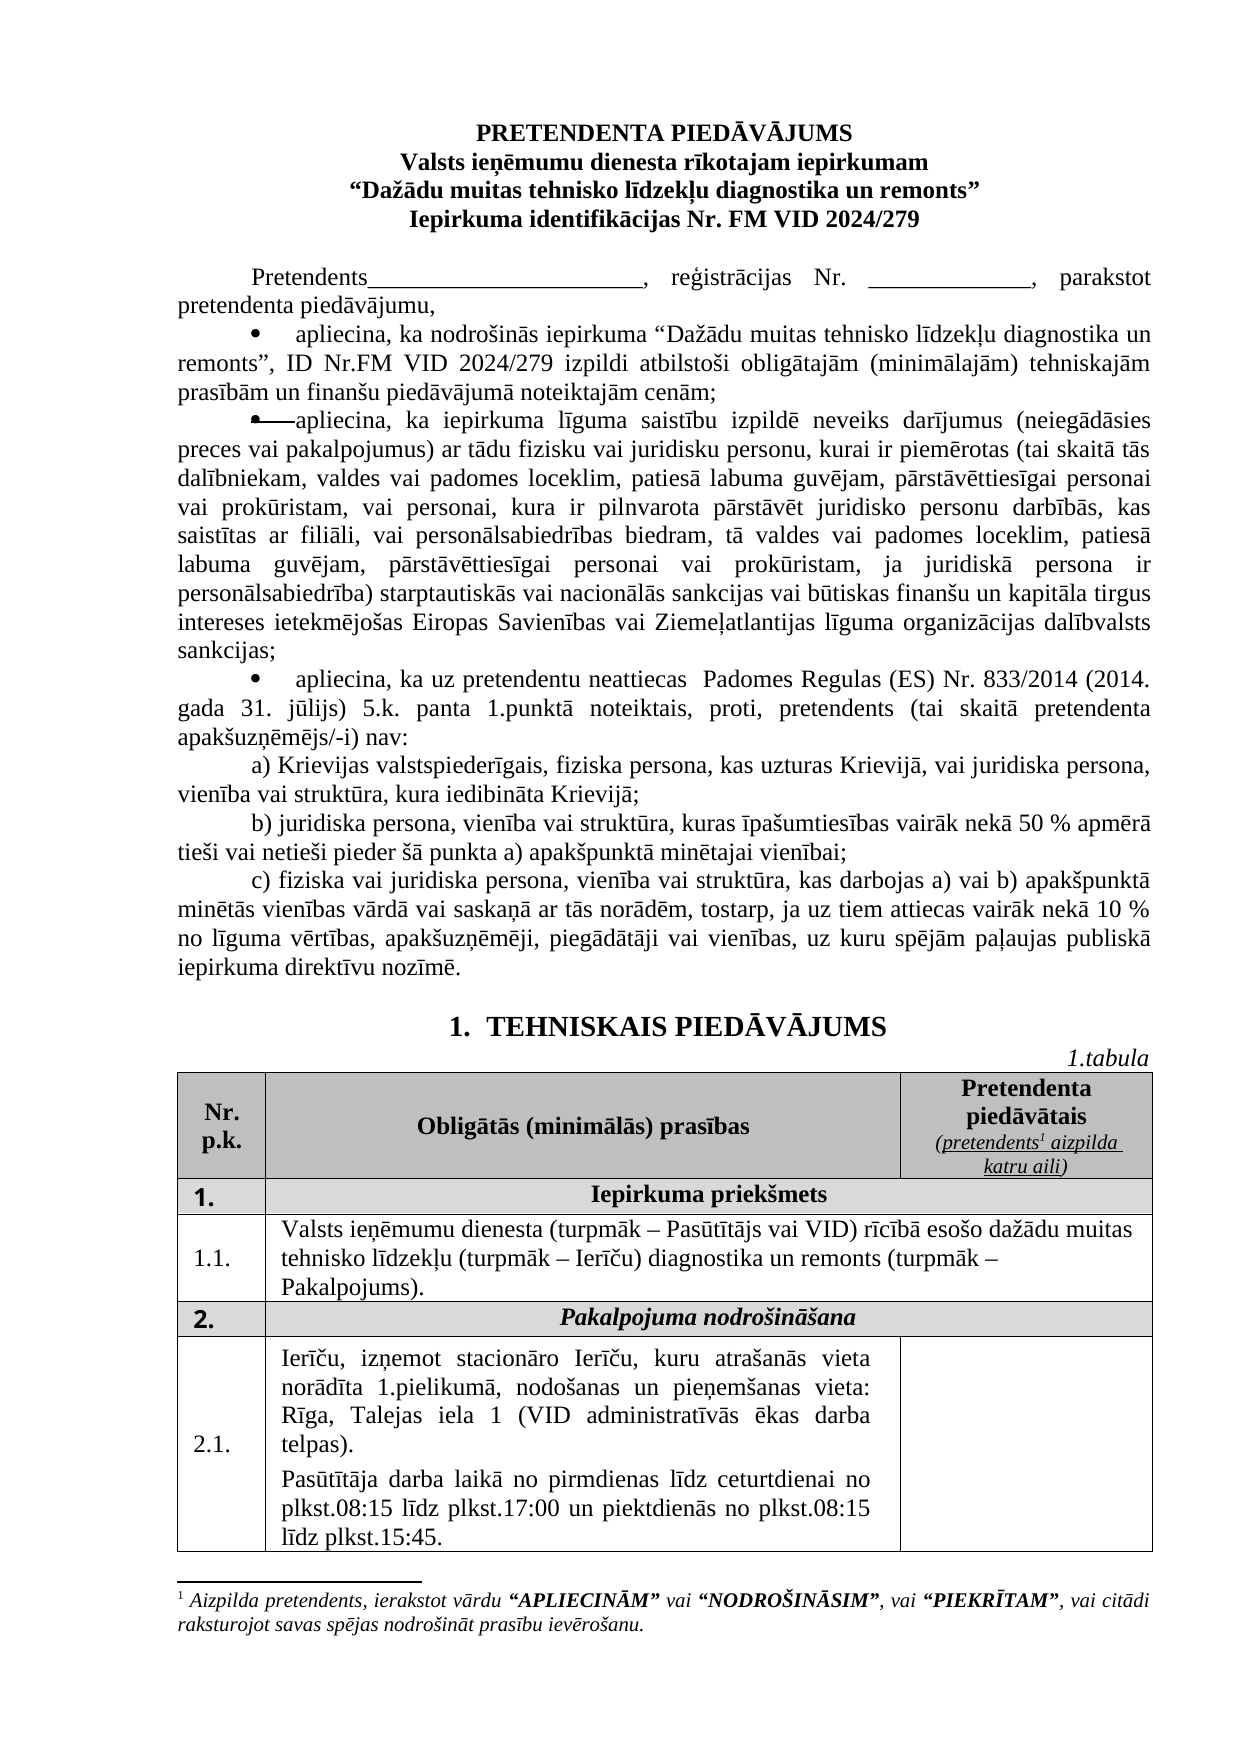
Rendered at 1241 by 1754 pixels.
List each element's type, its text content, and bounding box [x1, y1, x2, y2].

table_cell [178, 1337, 265, 1551]
table_cell Valsts ieņēmumu dienesta (turpmāk – Pasūtītājs vai VID) rīcībā esošo dažādu muitas tehnisko līdzekļu (turpmāk – Ierīču) diagnostika un remonts (turpmāk – Pakalpojums). [266, 1215, 1152, 1301]
list Tehniskais piedāvājums [184, 1009, 1152, 1043]
text Pretendents______________________, reģistrācijas Nr. _____________, parakstot pretendenta piedāvājumu, [177, 262, 1152, 319]
table_cell [178, 1302, 265, 1336]
text Valsts ieņēmumu dienesta rīkotajam iepirkumam [177, 147, 1152, 176]
table_header Nr. p.k. [178, 1073, 265, 1178]
list c) fiziska vai juridiska persona, vienība vai struktūra, kas darbojas a) vai b) apakšpunktā minētās vienības vārdā vai saskaņā ar tās norādēm, tostarp, ja uz tiem attiecas vairāk nekā 10 % no līguma vērtības, apakšuzņēmēji, piegādātāji vai vienības, uz kuru spējām paļaujas publiskā iepirkuma direktīvu nozīmē. [177, 866, 1152, 981]
text 1.tabula [184, 1043, 1152, 1072]
list apliecina, ka nodrošinās iepirkuma “Dažādu muitas tehnisko līdzekļu diagnostika un remonts”, ID Nr.FM VID 2024/279 izpildi atbilstoši obligātajām (minimālajām) tehniskajām prasībām un finanšu piedāvājumā noteiktajām cenām; [177, 319, 1152, 406]
table_cell Pakalpojuma nodrošināšana [266, 1302, 1152, 1336]
list a) Krievijas valstspiederīgais, fiziska persona, kas uzturas Krievijā, vai juridiska persona, vienība vai struktūra, kura iedibināta Krievijā; [177, 751, 1152, 808]
table_cell Ierīču, izņemot stacionāro Ierīču, kuru atrašanās vieta norādīta 1.pielikumā, nodošanas un pieņemšanas vieta: Rīga, Talejas iela 1 (VID administratīvās ēkas darba telpas). Pasūtītāja darba laikā no pirmdienas līdz ceturtdienai no plkst.08:15 līdz plkst.17:00 un piektdienās no plkst.08:15 līdz plkst.15:45. [266, 1337, 900, 1551]
text PRETENDENTA PIEDĀVĀJUMS [177, 118, 1152, 147]
table_cell [178, 1179, 265, 1213]
table_cell Iepirkuma priekšmets [266, 1179, 1152, 1213]
table_header Obligātās (minimālās) prasības [266, 1073, 900, 1178]
list apliecina, ka uz pretendentu neattiecas Padomes Regulas (ES) Nr. 833/2014 (2014. gada 31. jūlijs) 5.k. panta 1.punktā noteiktais, proti, pretendents (tai skaitā pretendenta apakšuzņēmējs/-i) nav: [177, 664, 1152, 751]
table_cell [901, 1337, 1152, 1551]
table_header Pretendenta piedāvātais (pretendents aizpilda katru aili) [901, 1073, 1152, 1178]
text Iepirkuma identifikācijas Nr. FM VID 2024/279 [177, 204, 1152, 233]
list apliecina, ka iepirkuma līguma saistību izpildē neveiks darījumus (neiegādāsies preces vai pakalpojumus) ar tādu fizisku vai juridisku personu, kurai ir piemērotas (tai skaitā tās dalībniekam, valdes vai padomes loceklim, patiesā labuma guvējam, pārstāvēttiesīgai personai vai prokūristam, vai personai, kura ir pilnvarota pārstāvēt juridisko personu darbībās, kas saistītas ar filiāli, vai personālsabiedrības biedram, tā valdes vai padomes loceklim, patiesā labuma guvējam, pārstāvēttiesīgai personai vai prokūristam, ja juridiskā persona ir personālsabiedrība) starptautiskās vai nacionālās sankcijas vai būtiskas finanšu un kapitāla tirgus intereses ietekmējošas Eiropas Savienības vai Ziemeļatlantijas līguma organizācijas dalībvalsts sankcijas; [177, 406, 1152, 664]
table_cell [178, 1215, 265, 1301]
list b) juridiska persona, vienība vai struktūra, kuras īpašumtiesības vairāk nekā 50 % apmērā tieši vai netieši pieder šā punkta a) apakšpunktā minētajai vienībai; [177, 808, 1152, 866]
text “Dažādu muitas tehnisko līdzekļu diagnostika un remonts” [177, 176, 1152, 204]
